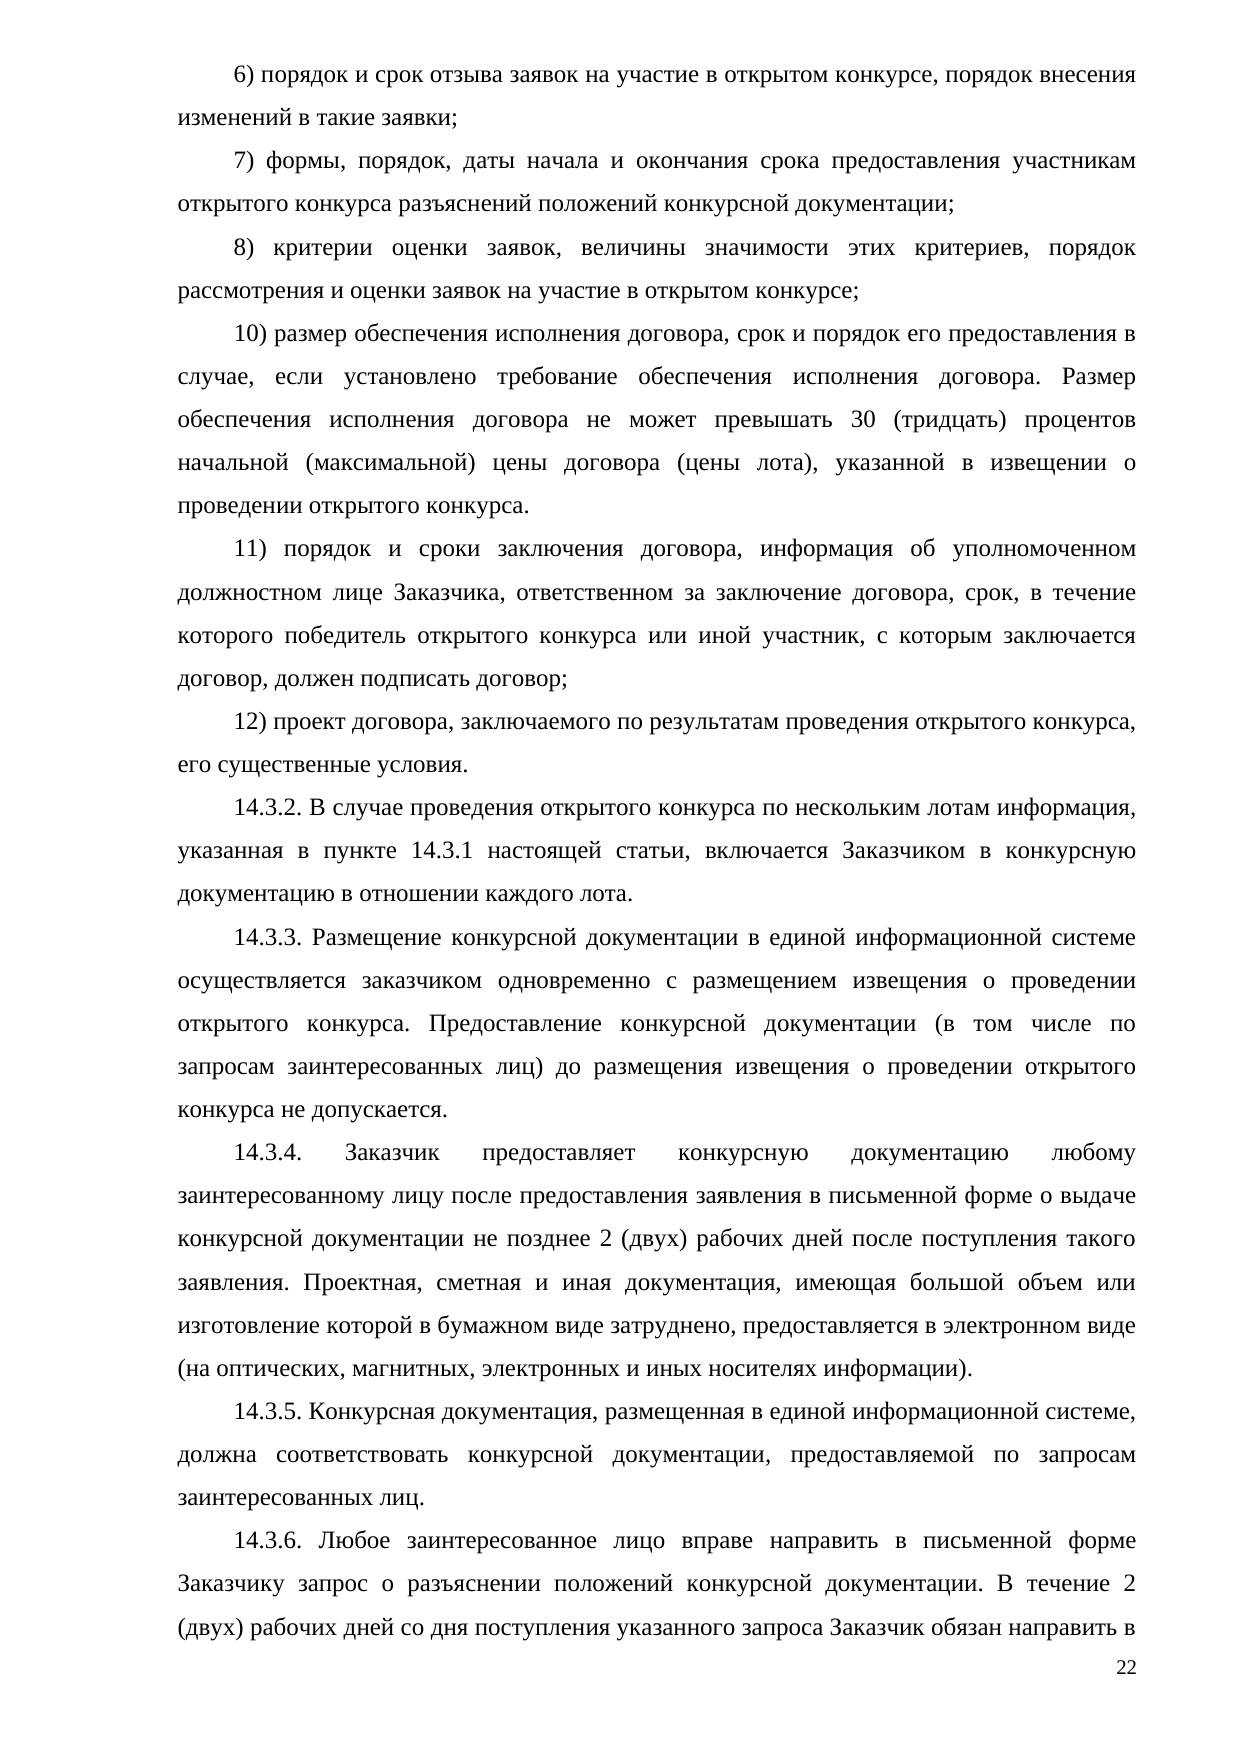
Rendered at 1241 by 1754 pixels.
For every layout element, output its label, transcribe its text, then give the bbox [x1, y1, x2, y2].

text 14.3.4. Заказчик предоставляет конкурсную документацию любому заинтересованному лицу после предоставления заявления в письменной форме о выдаче конкурсной документации не позднее 2 (двух) рабочих дней после поступления такого заявления. Проектная, сметная и иная документация, имеющая большой объем или изготовление которой в бумажном виде затруднено, предоставляется в электронном виде (на оптических, магнитных, электронных и иных носителях информации). [177, 1137, 1137, 1382]
text 7) формы, порядок, даты начала и окончания срока предоставления участникам открытого конкурса разъяснений положений конкурсной документации; [177, 145, 1137, 217]
text 14.3.3. Размещение конкурсной документации в единой информационной системе осуществляется заказчиком одновременно с размещением извещения о проведении открытого конкурса. Предоставление конкурсной документации (в том числе по запросам заинтересованных лиц) до размещения извещения о проведении открытого конкурса не допускается. [177, 922, 1137, 1123]
text 14.3.5. Конкурсная документация, размещенная в единой информационной системе, должна соответствовать конкурсной документации, предоставляемой по запросам заинтересованных лиц. [177, 1396, 1137, 1511]
text 14.3.2. В случае проведения открытого конкурса по нескольким лотам информация, указанная в пункте 14.3.1 настоящей статьи, включается Заказчиком в конкурсную документацию в отношении каждого лота. [177, 792, 1137, 907]
text 6) порядок и срок отзыва заявок на участие в открытом конкурсе, порядок внесения изменений в такие заявки; [177, 59, 1137, 131]
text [177, 1525, 1137, 1640]
text 8) критерии оценки заявок, величины значимости этих критериев, порядок рассмотрения и оценки заявок на участие в открытом конкурсе; [177, 232, 1137, 303]
text 12) проект договора, заключаемого по результатам проведения открытого конкурса, его существенные условия. [177, 706, 1137, 778]
text 11) порядок и сроки заключения договора, информация об уполномоченном должностном лице Заказчика, ответственном за заключение договора, срок, в течение которого победитель открытого конкурса или иной участник, с которым заключается договор, должен подписать договор; [177, 533, 1137, 692]
text 10) размер обеспечения исполнения договора, срок и порядок его предоставления в случае, если установлено требование обеспечения исполнения договора. Размер обеспечения исполнения договора не может превышать 30 (тридцать) процентов начальной (максимальной) цены договора (цены лота), указанной в извещении о проведении открытого конкурса. [177, 318, 1137, 519]
